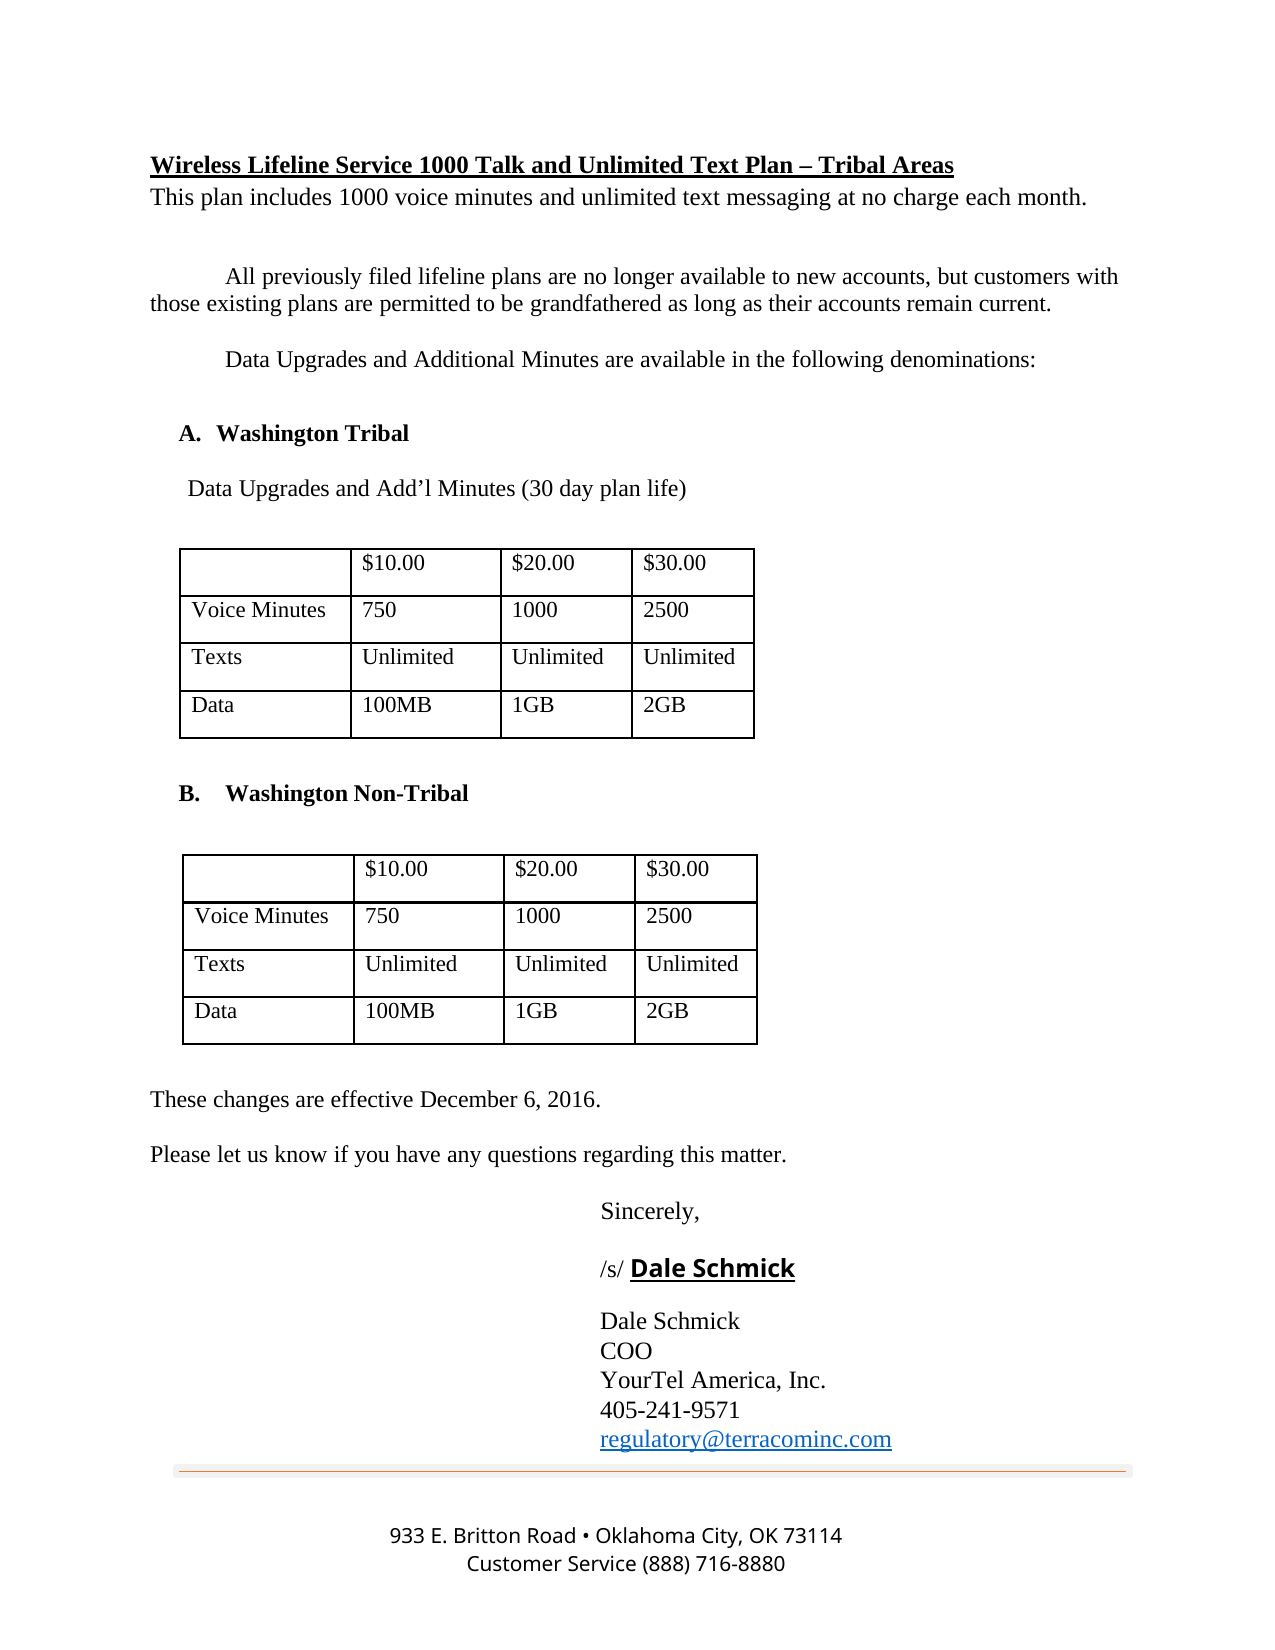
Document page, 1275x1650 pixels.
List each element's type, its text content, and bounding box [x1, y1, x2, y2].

table_cell 750 [352, 597, 500, 642]
table_header $20.00 [505, 856, 634, 901]
table_cell Unlimited [636, 951, 756, 996]
table_cell Unlimited [355, 951, 503, 996]
table_cell 750 [355, 904, 503, 949]
table_header $20.00 [502, 550, 631, 595]
subtitle Washington Non-Tribal [178, 779, 1137, 806]
text regulatory@terracominc.com [600, 1425, 1137, 1453]
table_cell Unlimited [502, 644, 631, 689]
table_cell 1GB [502, 692, 631, 737]
table_cell 100MB [355, 998, 503, 1043]
subtitle Sincerely, [163, 1196, 1137, 1225]
table_cell Voice Minutes [181, 597, 350, 642]
subtitle Dale Schmick COO [600, 1306, 790, 1365]
text These changes are effective December 6, 2016. [150, 1085, 1137, 1112]
table_cell Data [181, 692, 350, 737]
table_cell 1000 [502, 597, 631, 642]
table_header $30.00 [633, 550, 753, 595]
table_header $30.00 [636, 856, 756, 901]
text All previously filed lifeline plans are no longer available to new accounts, but customers with those existing plans are permitted to be grandfathered as long as their accounts remain current. [150, 262, 1137, 317]
text This plan includes 1000 voice minutes and unlimited text messaging at no charge each month. [150, 182, 1137, 211]
text 933 E. Britton Road • Oklahoma City, OK 73114 Customer Service (888) 716-8880 [389, 1521, 885, 1578]
table_header [184, 856, 353, 901]
table_cell 1000 [505, 904, 634, 949]
table_cell Texts [184, 951, 353, 996]
subtitle Washington Tribal [178, 419, 1137, 447]
table_cell 2500 [636, 904, 756, 949]
table_cell Unlimited [505, 951, 634, 996]
table_cell Texts [181, 644, 350, 689]
text /s/ Dale Schmick [600, 1251, 1137, 1285]
table_cell 2GB [633, 692, 753, 737]
table_cell Data [184, 998, 353, 1043]
table_header $10.00 [352, 550, 500, 595]
table_header [181, 550, 350, 595]
table_cell Voice Minutes [184, 904, 353, 949]
text Data Upgrades and Additional Minutes are available in the following denominations: [225, 345, 1137, 372]
text Please let us know if you have any questions regarding this matter. [150, 1140, 1137, 1167]
text Wireless Lifeline Service 1000 Talk and Unlimited Text Plan – Tribal Areas [150, 150, 1137, 179]
table_header $10.00 [355, 856, 503, 901]
table_cell 2GB [636, 998, 756, 1043]
table_cell Unlimited [352, 644, 500, 689]
table_cell 100MB [352, 692, 500, 737]
text Data Upgrades and Add’l Minutes (30 day plan life) [187, 474, 1137, 501]
table_cell Unlimited [633, 644, 753, 689]
table_cell 1GB [505, 998, 634, 1043]
table_cell 2500 [633, 597, 753, 642]
text YourTel America, Inc. 405-241-9571 [600, 1366, 828, 1424]
